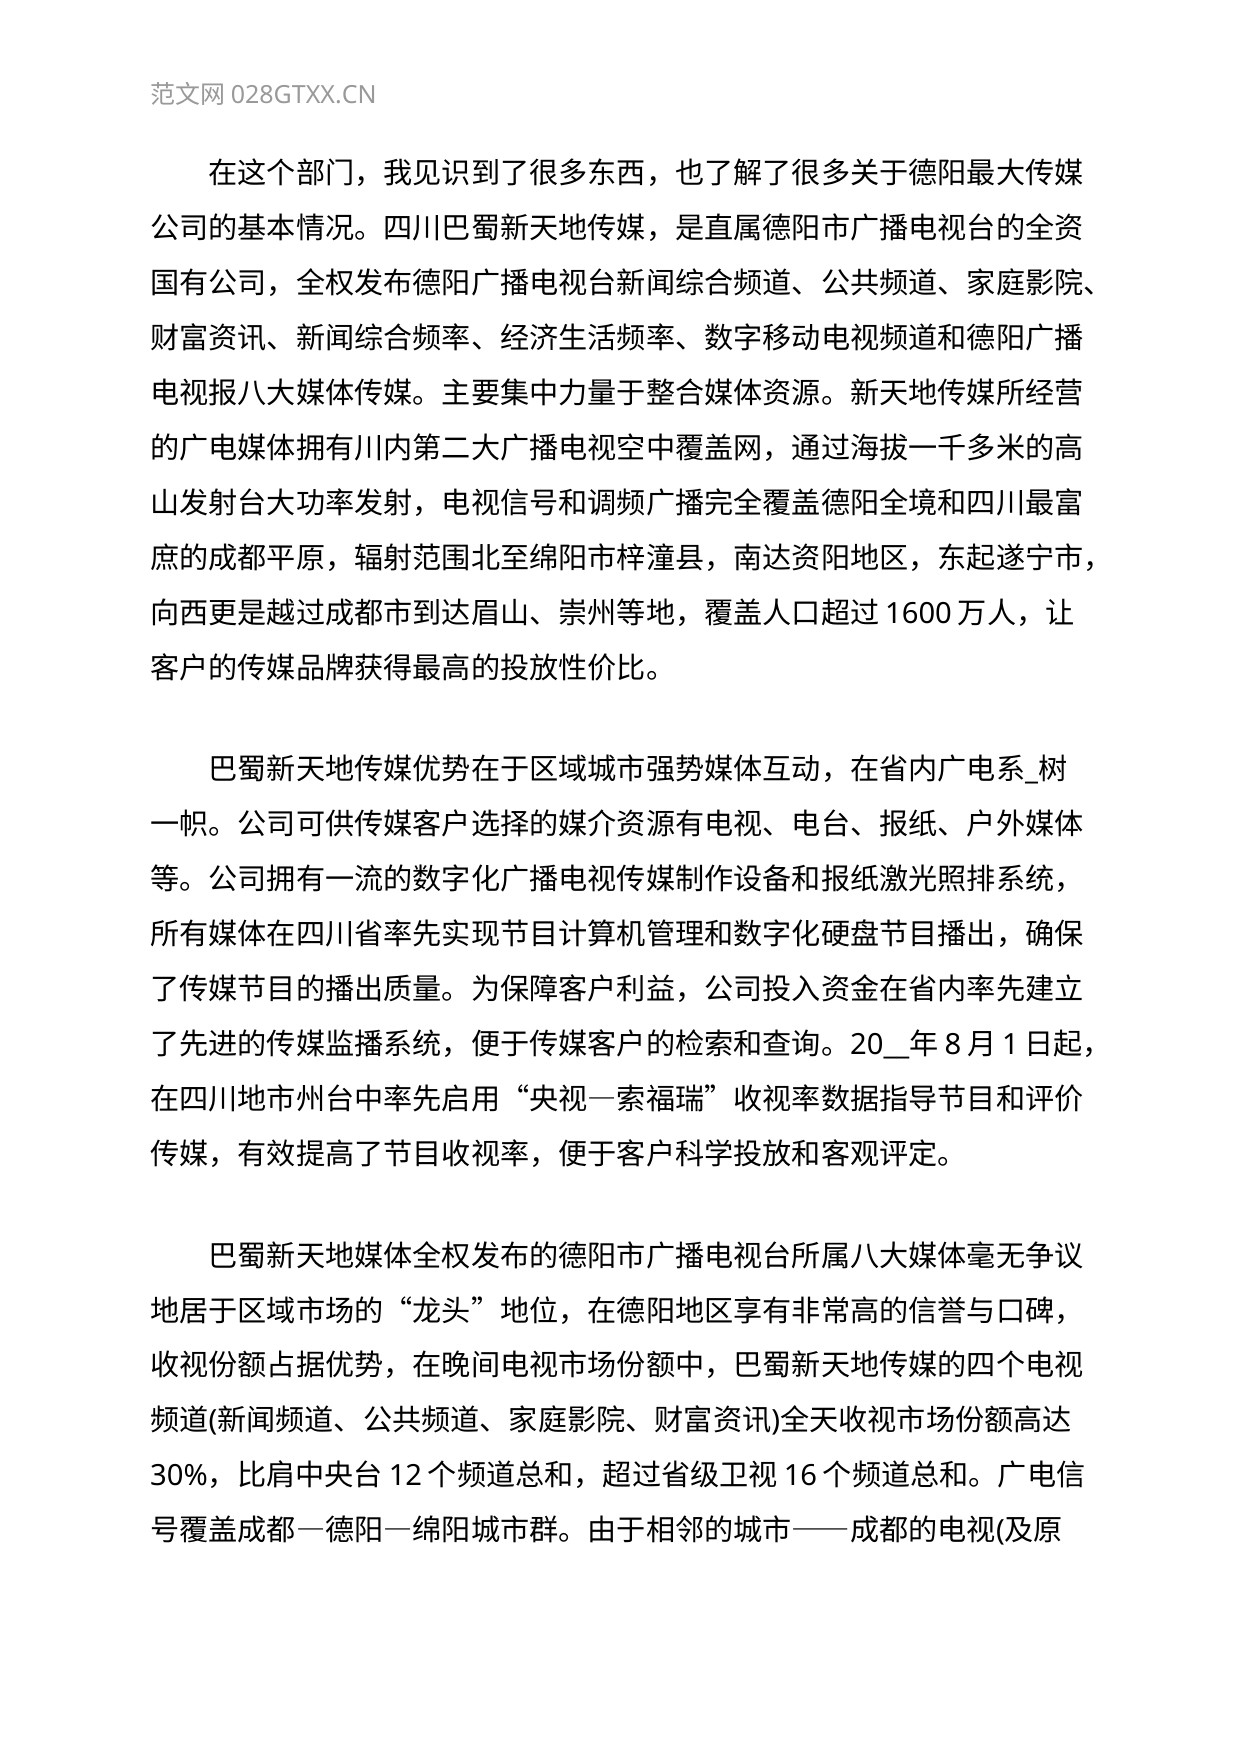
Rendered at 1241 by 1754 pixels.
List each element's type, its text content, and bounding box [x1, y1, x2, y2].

text 巴蜀新天地传媒优势在于区域城市强势媒体互动，在省内广电系_树一帜。公司可供传媒客户选择的媒介资源有电视、电台、报纸、户外媒体等。公司拥有一流的数字化广播电视传媒制作设备和报纸激光照排系统，所有媒体在四川省率先实现节目计算机管理和数字化硬盘节目播出，确保了传媒节目的播出质量。为保障客户利益，公司投入资金在省内率先建立了先进的传媒监播系统，便于传媒客户的检索和查询。20__年8月1日起，在四川地市州台中率先启用“央视—索福瑞”收视率数据指导节目和评价传媒，有效提高了节目收视率，便于客户科学投放和客观评定。 [150, 746, 1090, 1173]
text 在这个部门，我见识到了很多东西，也了解了很多关于德阳最大传媒公司的基本情况。四川巴蜀新天地传媒，是直属德阳市广播电视台的全资国有公司，全权发布德阳广播电视台新闻综合频道、公共频道、家庭影院、财富资讯、新闻综合频率、经济生活频率、数字移动电视频道和德阳广播电视报八大媒体传媒。主要集中力量于整合媒体资源。新天地传媒所经营的广电媒体拥有川内第二大广播电视空中覆盖网，通过海拔一千多米的高山发射台大功率发射，电视信号和调频广播完全覆盖德阳全境和四川最富庶的成都平原，辐射范围北至绵阳市梓潼县，南达资阳地区，东起遂宁市，向西更是越过成都市到达眉山、崇州等地，覆盖人口超过1600万人，让客户的传媒品牌获得最高的投放性价比。 [150, 150, 1090, 686]
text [150, 1232, 1090, 1549]
